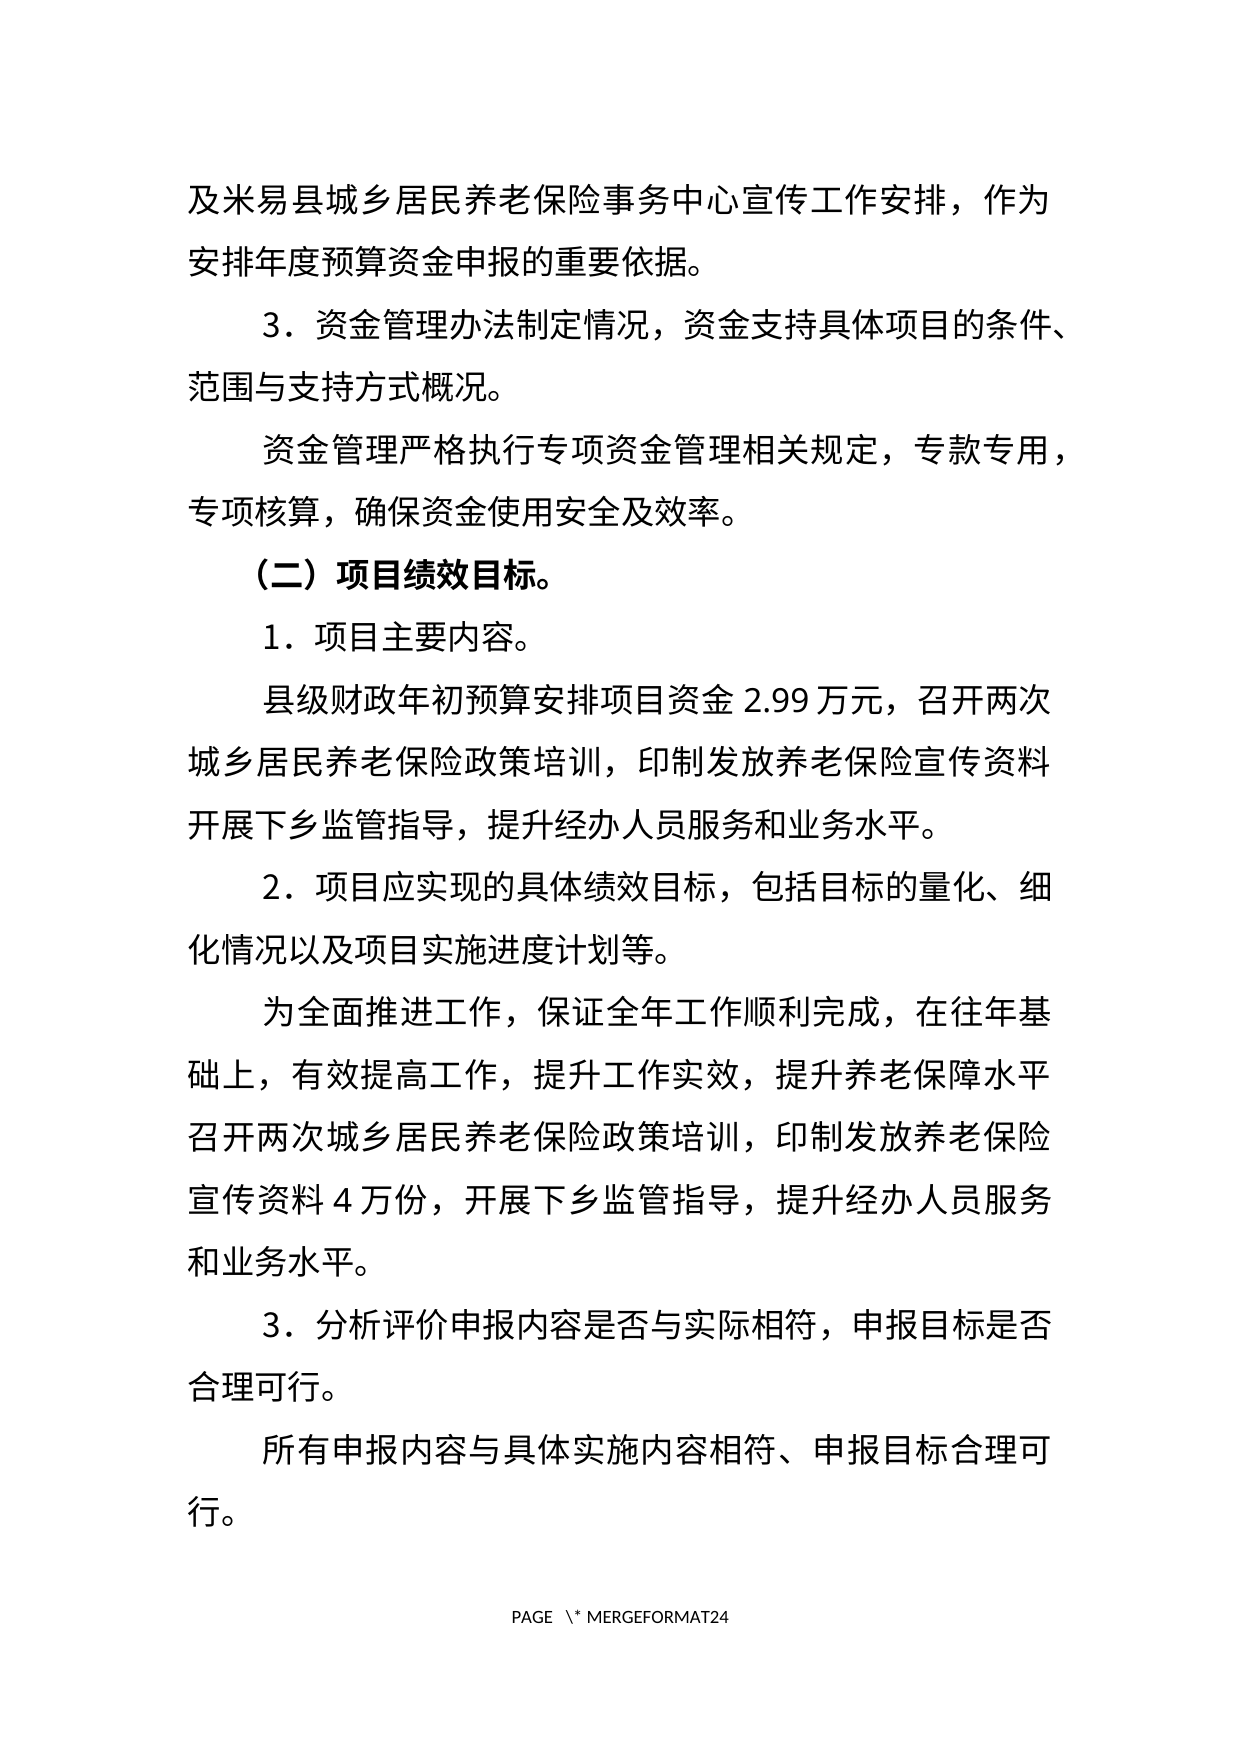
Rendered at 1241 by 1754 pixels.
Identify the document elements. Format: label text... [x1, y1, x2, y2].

text 3．分析评价申报内容是否与实际相符，申报目标是否合理可行。 [187, 1287, 1053, 1412]
text 资金管理严格执行专项资金管理相关规定，专款专用，专项核算，确保资金使用安全及效率。 [187, 412, 1053, 537]
text 3．资金管理办法制定情况，资金支持具体项目的条件、范围与支持方式概况。 [187, 287, 1053, 412]
text 2．项目应实现的具体绩效目标，包括目标的量化、细化情况以及项目实施进度计划等。 [187, 849, 1053, 974]
text 所有申报内容与具体实施内容相符、申报目标合理可行。 [187, 1412, 1053, 1537]
text （二）项目绩效目标。 [187, 537, 1053, 599]
text 县级财政年初预算安排项目资金2.99万元，召开两次城乡居民养老保险政策培训，印制发放养老保险宣传资料，开展下乡监管指导，提升经办人员服务和业务水平。 [187, 662, 1053, 849]
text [187, 162, 1053, 287]
text 为全面推进工作，保证全年工作顺利完成，在往年基础上，有效提高工作，提升工作实效，提升养老保障水平，召开两次城乡居民养老保险政策培训，印制发放养老保险宣传资料4万份，开展下乡监管指导，提升经办人员服务和业务水平。 [187, 974, 1053, 1287]
text 1．项目主要内容。 [187, 599, 1053, 662]
